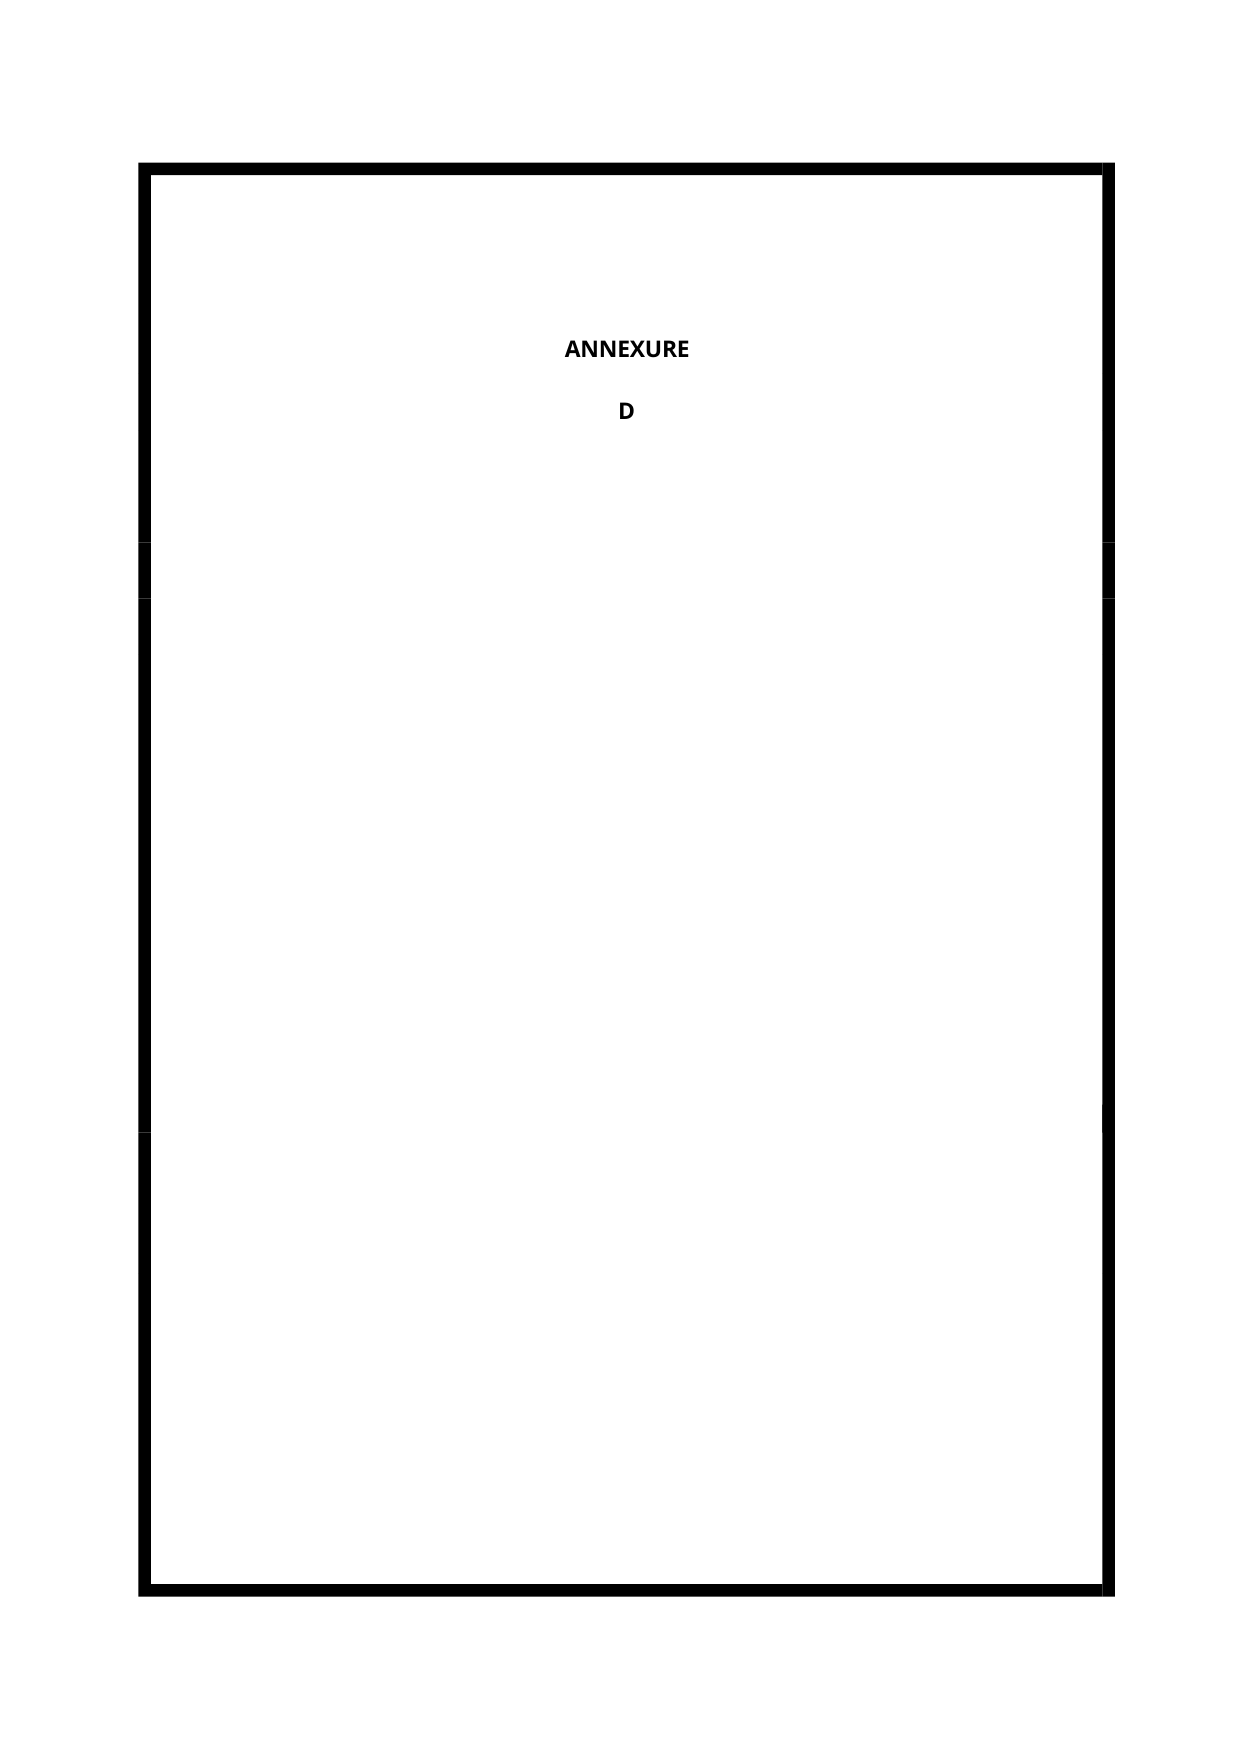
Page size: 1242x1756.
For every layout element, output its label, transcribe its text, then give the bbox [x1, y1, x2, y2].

subtitle ANNEXURE D [563, 333, 691, 427]
